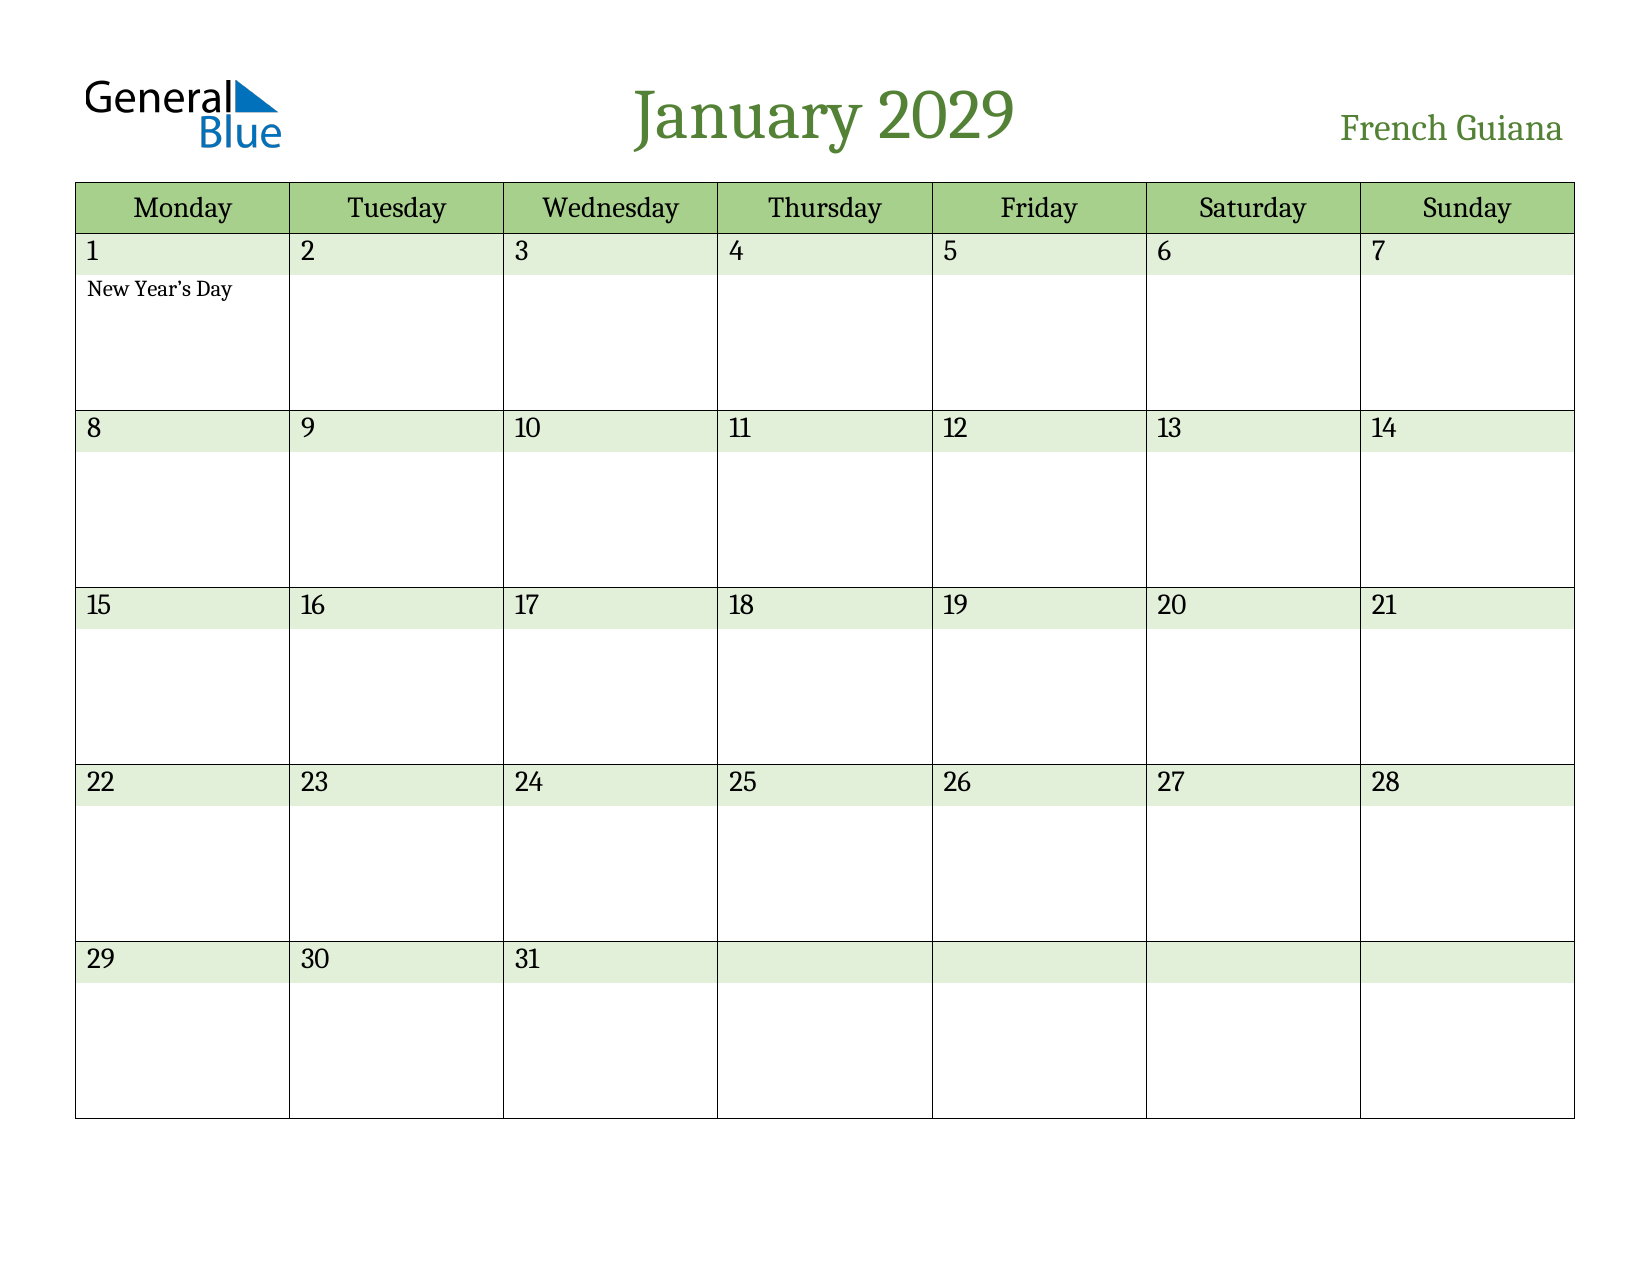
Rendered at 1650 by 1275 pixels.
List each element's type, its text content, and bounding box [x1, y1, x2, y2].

table_cell 10 [504, 411, 717, 452]
table_cell 29 [76, 942, 289, 983]
table_cell [76, 629, 289, 764]
table_cell [1147, 806, 1360, 941]
table_cell [718, 942, 932, 983]
table_cell Saturday [1147, 183, 1360, 233]
table_cell 2 [290, 234, 503, 275]
table_cell [933, 983, 1146, 1118]
table_cell [1361, 806, 1574, 941]
table_cell [1361, 275, 1574, 410]
table_cell 19 [933, 588, 1146, 629]
table_cell Wednesday [504, 183, 717, 233]
table_cell 24 [504, 765, 717, 806]
table_cell [933, 452, 1146, 587]
table_cell [718, 983, 932, 1118]
table_cell [933, 942, 1146, 983]
table_cell [76, 983, 289, 1118]
table_cell [933, 629, 1146, 764]
table_cell [290, 806, 503, 941]
table_cell 13 [1147, 411, 1360, 452]
table_cell 25 [718, 765, 932, 806]
table_cell [718, 806, 932, 941]
table_cell 7 [1361, 234, 1574, 275]
table_header [76, 75, 503, 182]
table_cell 31 [504, 942, 717, 983]
table_cell 6 [1147, 234, 1360, 275]
table_cell [718, 275, 932, 410]
table_cell 4 [718, 234, 932, 275]
table_cell [504, 629, 717, 764]
table_cell 27 [1147, 765, 1360, 806]
table_cell [1147, 275, 1360, 410]
table_cell [1147, 452, 1360, 587]
table_cell [290, 452, 503, 587]
table_header January 2029 [504, 75, 1146, 182]
table_cell 9 [290, 411, 503, 452]
table_cell 22 [76, 765, 289, 806]
table_cell [1147, 983, 1360, 1118]
table_cell 15 [76, 588, 289, 629]
table_cell 1 [76, 234, 289, 275]
table_cell [504, 983, 717, 1118]
table_cell [504, 806, 717, 941]
table_cell [504, 452, 717, 587]
table_cell [76, 806, 289, 941]
table_cell Sunday [1361, 183, 1574, 233]
table_cell [1361, 942, 1574, 983]
table_cell 18 [718, 588, 932, 629]
table_cell [718, 452, 932, 587]
table_cell [1361, 452, 1574, 587]
table_cell [290, 629, 503, 764]
table_cell Monday [76, 183, 289, 233]
table_header French Guiana [1146, 75, 1574, 182]
table_cell 12 [933, 411, 1146, 452]
table_cell Friday [933, 183, 1146, 233]
table_cell Tuesday [290, 183, 503, 233]
table_cell 26 [933, 765, 1146, 806]
table_cell 20 [1147, 588, 1360, 629]
table_cell 5 [933, 234, 1146, 275]
table_cell 17 [504, 588, 717, 629]
table_cell [933, 275, 1146, 410]
table_cell 14 [1361, 411, 1574, 452]
table_cell [1147, 942, 1360, 983]
table_cell [1361, 629, 1574, 764]
table_cell [290, 983, 503, 1118]
table_cell [290, 275, 503, 410]
table_cell 30 [290, 942, 503, 983]
table_cell 28 [1361, 765, 1574, 806]
table_cell 3 [504, 234, 717, 275]
table_cell [1361, 983, 1574, 1118]
table_cell 16 [290, 588, 503, 629]
table_cell 23 [290, 765, 503, 806]
picture [86, 80, 281, 148]
table_cell [933, 806, 1146, 941]
table_cell [718, 629, 932, 764]
table_cell [1147, 629, 1360, 764]
table_cell 11 [718, 411, 932, 452]
table_cell 21 [1361, 588, 1574, 629]
table_cell [76, 452, 289, 587]
table_cell New Year’s Day [76, 275, 289, 410]
table_cell Thursday [718, 183, 932, 233]
table_cell 8 [76, 411, 289, 452]
table_cell [504, 275, 717, 410]
